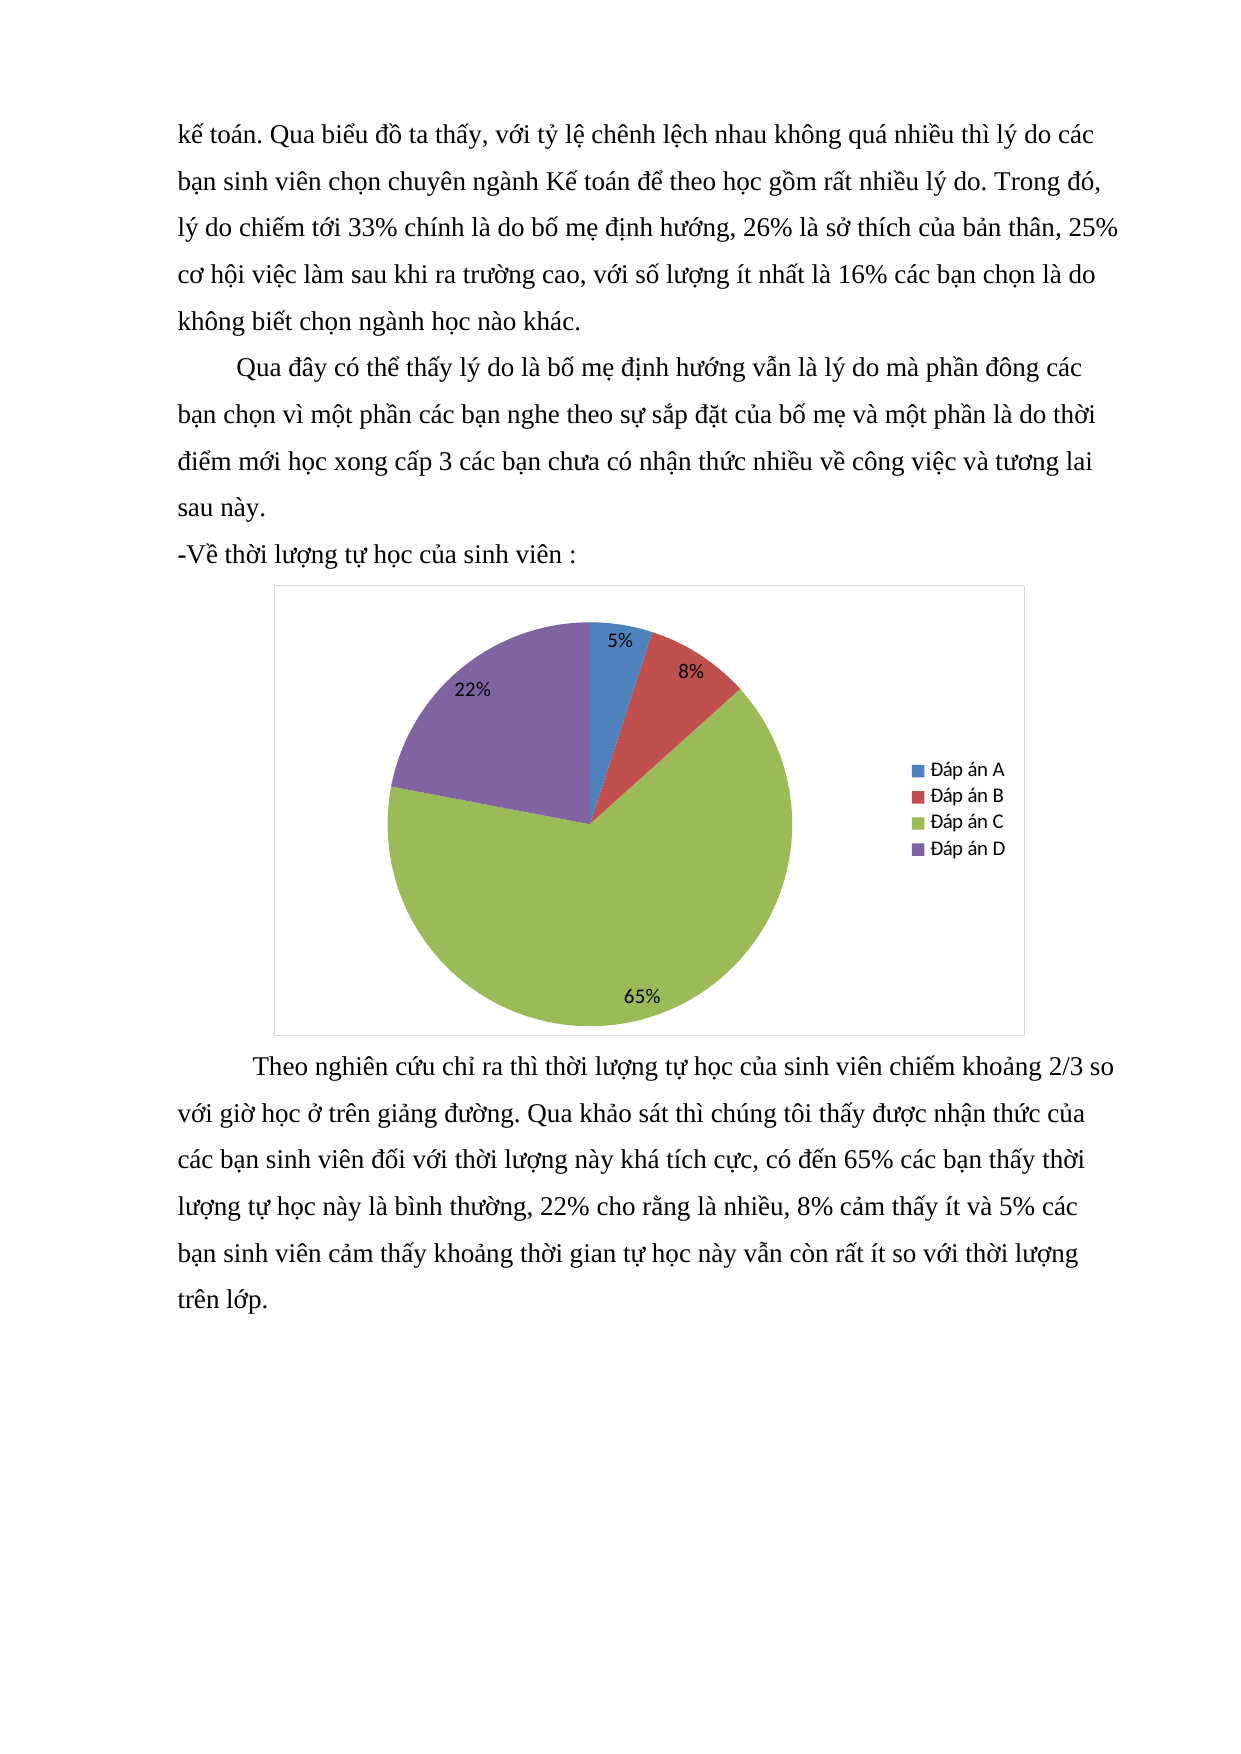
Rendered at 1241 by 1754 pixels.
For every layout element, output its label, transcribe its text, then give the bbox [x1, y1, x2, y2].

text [177, 118, 1122, 336]
text Qua đây có thể thấy lý do là bố mẹ định hướng vẫn là lý do mà phần đông các bạn chọn vì một phần các bạn nghe theo sự sắp đặt của bố mẹ và một phần là do thời điểm mới học xong cấp 3 các bạn chưa có nhận thức nhiều về công việc và tương lai sau này. [177, 351, 1122, 523]
text -Về thời lượng tự học của sinh viên : [177, 538, 1122, 569]
text Theo nghiên cứu chỉ ra thì thời lượng tự học của sinh viên chiếm khoảng 2/3 so với giờ học ở trên giảng đường. Qua khảo sát thì chúng tôi thấy được nhận thức của các bạn sinh viên đối với thời lượng này khá tích cực, có đến 65% các bạn thấy thời lượng tự học này là bình thường, 22% cho rằng là nhiều, 8% cảm thấy ít và 5% các bạn sinh viên cảm thấy khoảng thời gian tự học này vẫn còn rất ít so với thời lượng trên lớp. [177, 1050, 1122, 1315]
